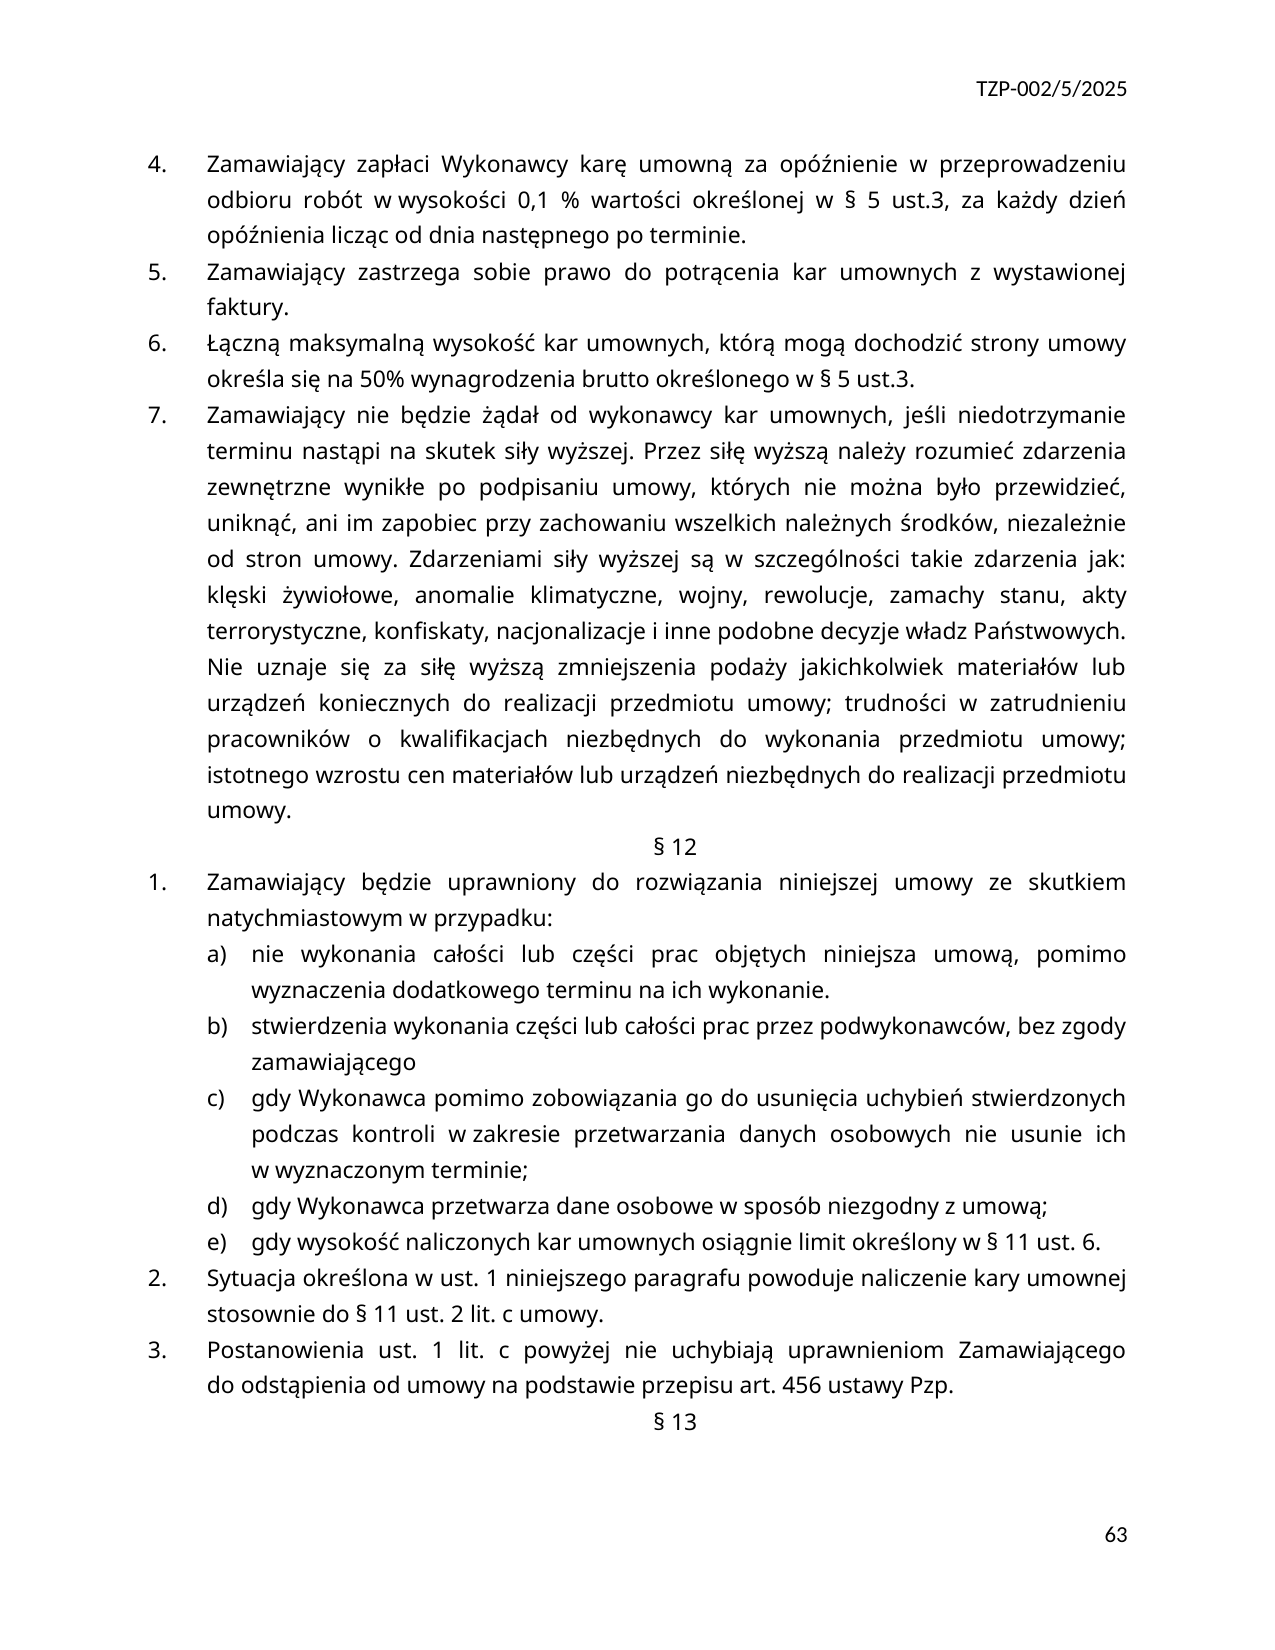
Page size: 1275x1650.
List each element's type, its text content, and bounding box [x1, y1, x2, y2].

list Postanowienia ust. 1 lit. c powyżej nie uchybiają uprawnieniom Zamawiającego do odstąpienia od umowy na podstawie przepisu art. 456 ustawy Pzp. [148, 1333, 1127, 1401]
list nie wykonania całości lub części prac objętych niniejsza umową, pomimo wyznaczenia dodatkowego terminu na ich wykonanie. [207, 938, 1127, 1005]
list § 13 [223, 1405, 1127, 1437]
list gdy wysokość naliczonych kar umownych osiągnie limit określony w § 11 ust. 6. [207, 1226, 1127, 1257]
list stwierdzenia wykonania części lub całości prac przez podwykonawców, bez zgody zamawiającego [207, 1010, 1127, 1077]
list Sytuacja określona w ust. 1 niniejszego paragrafu powoduje naliczenie kary umownej stosownie do § 11 ust. 2 lit. c umowy. [148, 1262, 1127, 1329]
list Zamawiający zastrzega sobie prawo do potrącenia kar umownych z wystawionej faktury. [148, 255, 1127, 323]
list Zamawiający nie będzie żądał od wykonawcy kar umownych, jeśli niedotrzymanie terminu nastąpi na skutek siły wyższej. Przez siłę wyższą należy rozumieć zdarzenia zewnętrzne wynikłe po podpisaniu umowy, których nie można było przewidzieć, uniknąć, ani im zapobiec przy zachowaniu wszelkich należnych środków, niezależnie od stron umowy. Zdarzeniami siły wyższej są w szczególności takie zdarzenia jak: klęski żywiołowe, anomalie klimatyczne, wojny, rewolucje, zamachy stanu, akty terrorystyczne, konfiskaty, nacjonalizacje i inne podobne decyzje władz Państwowych. Nie uznaje się za siłę wyższą zmniejszenia podaży jakichkolwiek materiałów lub urządzeń koniecznych do realizacji przedmiotu umowy; trudności w zatrudnieniu pracowników o kwalifikacjach niezbędnych do wykonania przedmiotu umowy; istotnego wzrostu cen materiałów lub urządzeń niezbędnych do realizacji przedmiotu umowy. [148, 399, 1127, 826]
list Zamawiający zapłaci Wykonawcy karę umowną za opóźnienie w przeprowadzeniu odbioru robót w wysokości 0,1 % wartości określonej w § 5 ust.3, za każdy dzień opóźnienia licząc od dnia następnego po terminie. [148, 148, 1127, 251]
list gdy Wykonawca pomimo zobowiązania go do usunięcia uchybień stwierdzonych podczas kontroli w zakresie przetwarzania danych osobowych nie usunie ich w wyznaczonym terminie; [207, 1082, 1127, 1185]
list § 12 [223, 830, 1127, 862]
list Łączną maksymalną wysokość kar umownych, którą mogą dochodzić strony umowy określa się na 50% wynagrodzenia brutto określonego w § 5 ust.3. [148, 327, 1127, 394]
list gdy Wykonawca przetwarza dane osobowe w sposób niezgodny z umową; [207, 1190, 1127, 1221]
list Zamawiający będzie uprawniony do rozwiązania niniejszej umowy ze skutkiem natychmiastowym w przypadku: [148, 866, 1127, 933]
